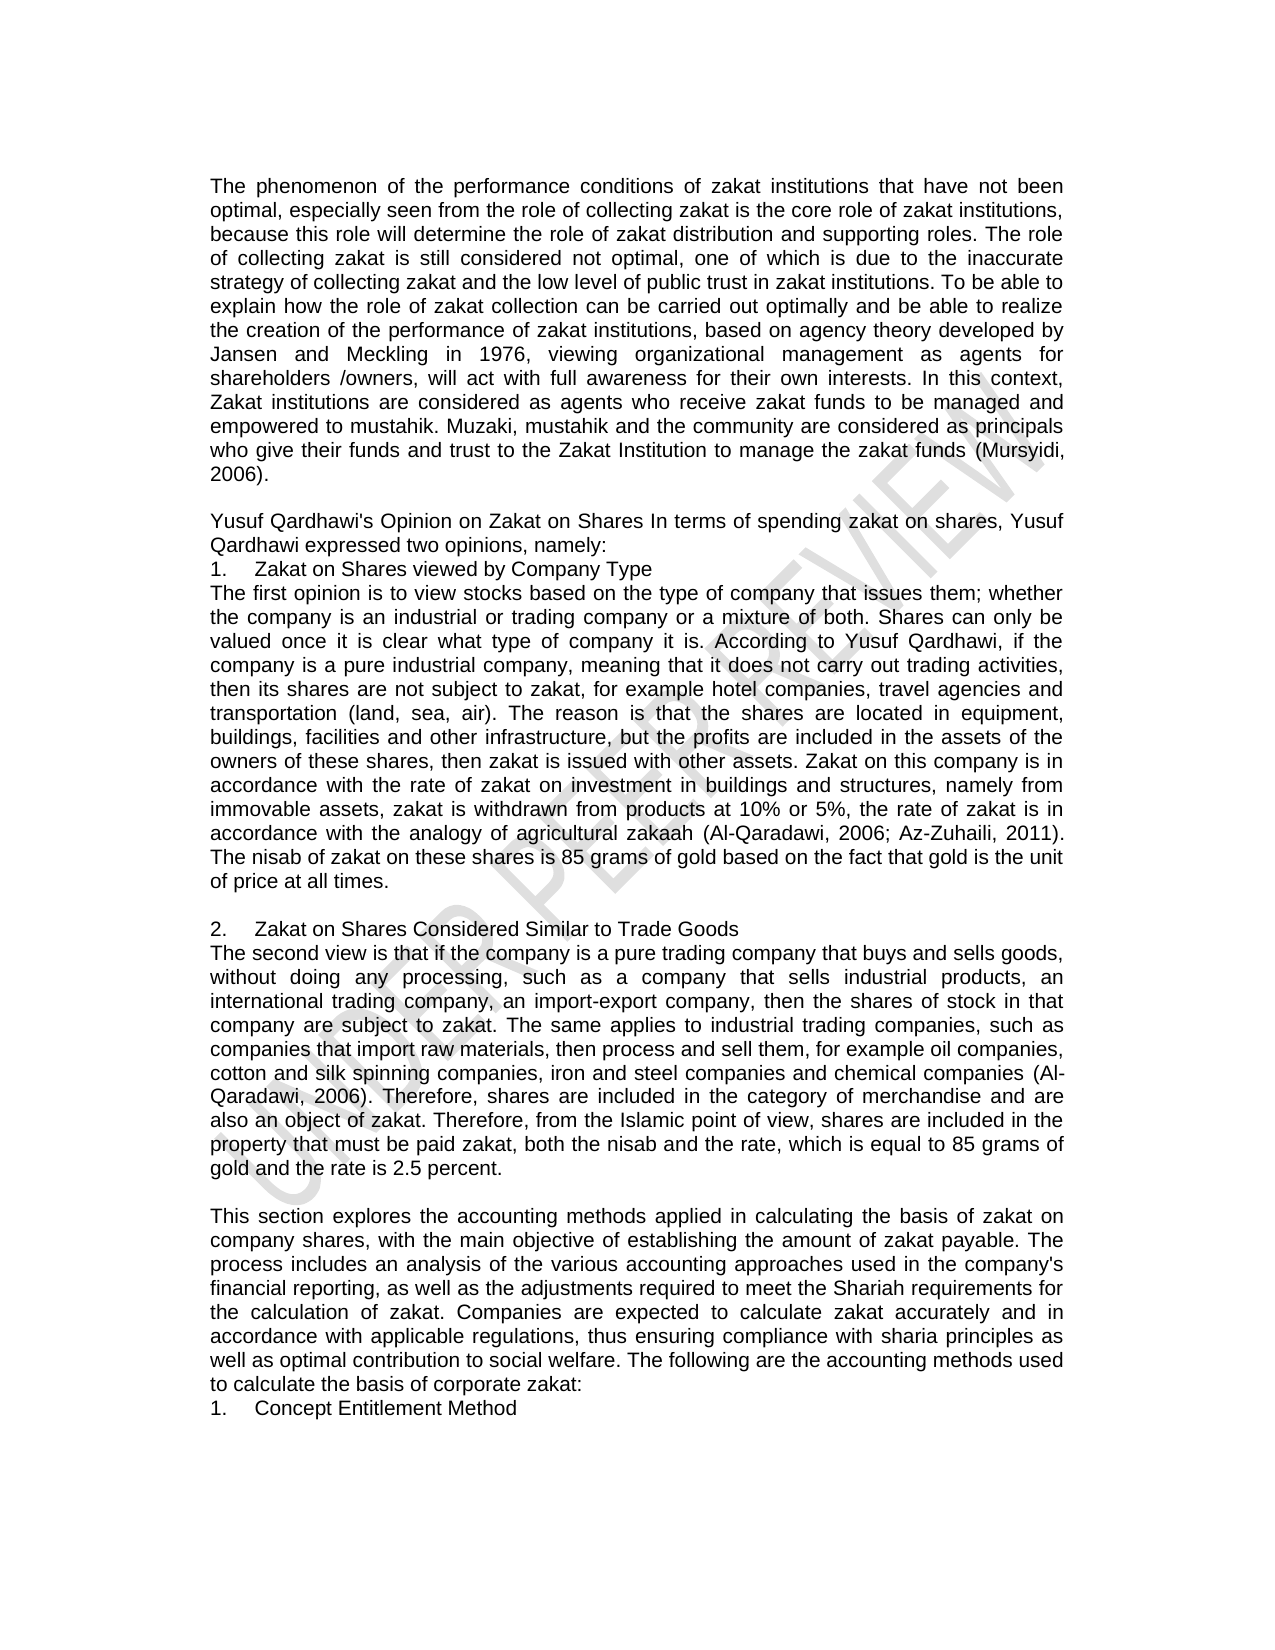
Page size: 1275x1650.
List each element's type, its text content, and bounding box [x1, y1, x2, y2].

text The phenomenon of the performance conditions of zakat institutions that have not been optimal, especially seen from the role of collecting zakat is the core role of zakat institutions, because this role will determine the role of zakat distribution and supporting roles. The role of collecting zakat is still considered not optimal, one of which is due to the inaccurate strategy of collecting zakat and the low level of public trust in zakat institutions. To be able to explain how the role of zakat collection can be carried out optimally and be able to realize the creation of the performance of zakat institutions, based on agency theory developed by Jansen and Meckling in 1976, viewing organizational management as agents for shareholders /owners, will act with full awareness for their own interests. In this context, Zakat institutions are considered as agents who receive zakat funds to be managed and empowered to mustahik. Muzaki, mustahik and the community are considered as principals who give their funds and trust to the Zakat Institution to manage the zakat funds (Mursyidi, 2006). [210, 174, 1065, 485]
text Yusuf Qardhawi's Opinion on Zakat on Shares In terms of spending zakat on shares, Yusuf Qardhawi expressed two opinions, namely: [210, 509, 1065, 557]
list Concept Entitlement Method [210, 1396, 1065, 1420]
text The second view is that if the company is a pure trading company that buys and sells goods, without doing any processing, such as a company that sells industrial products, an international trading company, an import-export company, then the shares of stock in that company are subject to zakat. The same applies to industrial trading companies, such as companies that import raw materials, then process and sell them, for example oil companies, cotton and silk spinning companies, iron and steel companies and chemical companies (Al-Qaradawi, 2006). Therefore, shares are included in the category of merchandise and are also an object of zakat. Therefore, from the Islamic point of view, shares are included in the property that must be paid zakat, both the nisab and the rate, which is equal to 85 grams of gold and the rate is 2.5 percent. [210, 941, 1065, 1180]
text The first opinion is to view stocks based on the type of company that issues them; whether the company is an industrial or trading company or a mixture of both. Shares can only be valued once it is clear what type of company it is. According to Yusuf Qardhawi, if the company is a pure industrial company, meaning that it does not carry out trading activities, then its shares are not subject to zakat, for example hotel companies, travel agencies and transportation (land, sea, air). The reason is that the shares are located in equipment, buildings, facilities and other infrastructure, but the profits are included in the assets of the owners of these shares, then zakat is issued with other assets. Zakat on this company is in accordance with the rate of zakat on investment in buildings and structures, namely from immovable assets, zakat is withdrawn from products at 10% or 5%, the rate of zakat is in accordance with the analogy of agricultural zakaah (Al-Qaradawi, 2006; Az-Zuhaili, 2011). The nisab of zakat on these shares is 85 grams of gold based on the fact that gold is the unit of price at all times. [210, 581, 1065, 893]
list Zakat on Shares Considered Similar to Trade Goods [210, 917, 1065, 941]
text This section explores the accounting methods applied in calculating the basis of zakat on company shares, with the main objective of establishing the amount of zakat payable. The process includes an analysis of the various accounting approaches used in the company's financial reporting, as well as the adjustments required to meet the Shariah requirements for the calculation of zakat. Companies are expected to calculate zakat accurately and in accordance with applicable regulations, thus ensuring compliance with sharia principles as well as optimal contribution to social welfare. The following are the accounting methods used to calculate the basis of corporate zakat: [210, 1204, 1065, 1396]
list Zakat on Shares viewed by Company Type [210, 557, 1065, 581]
